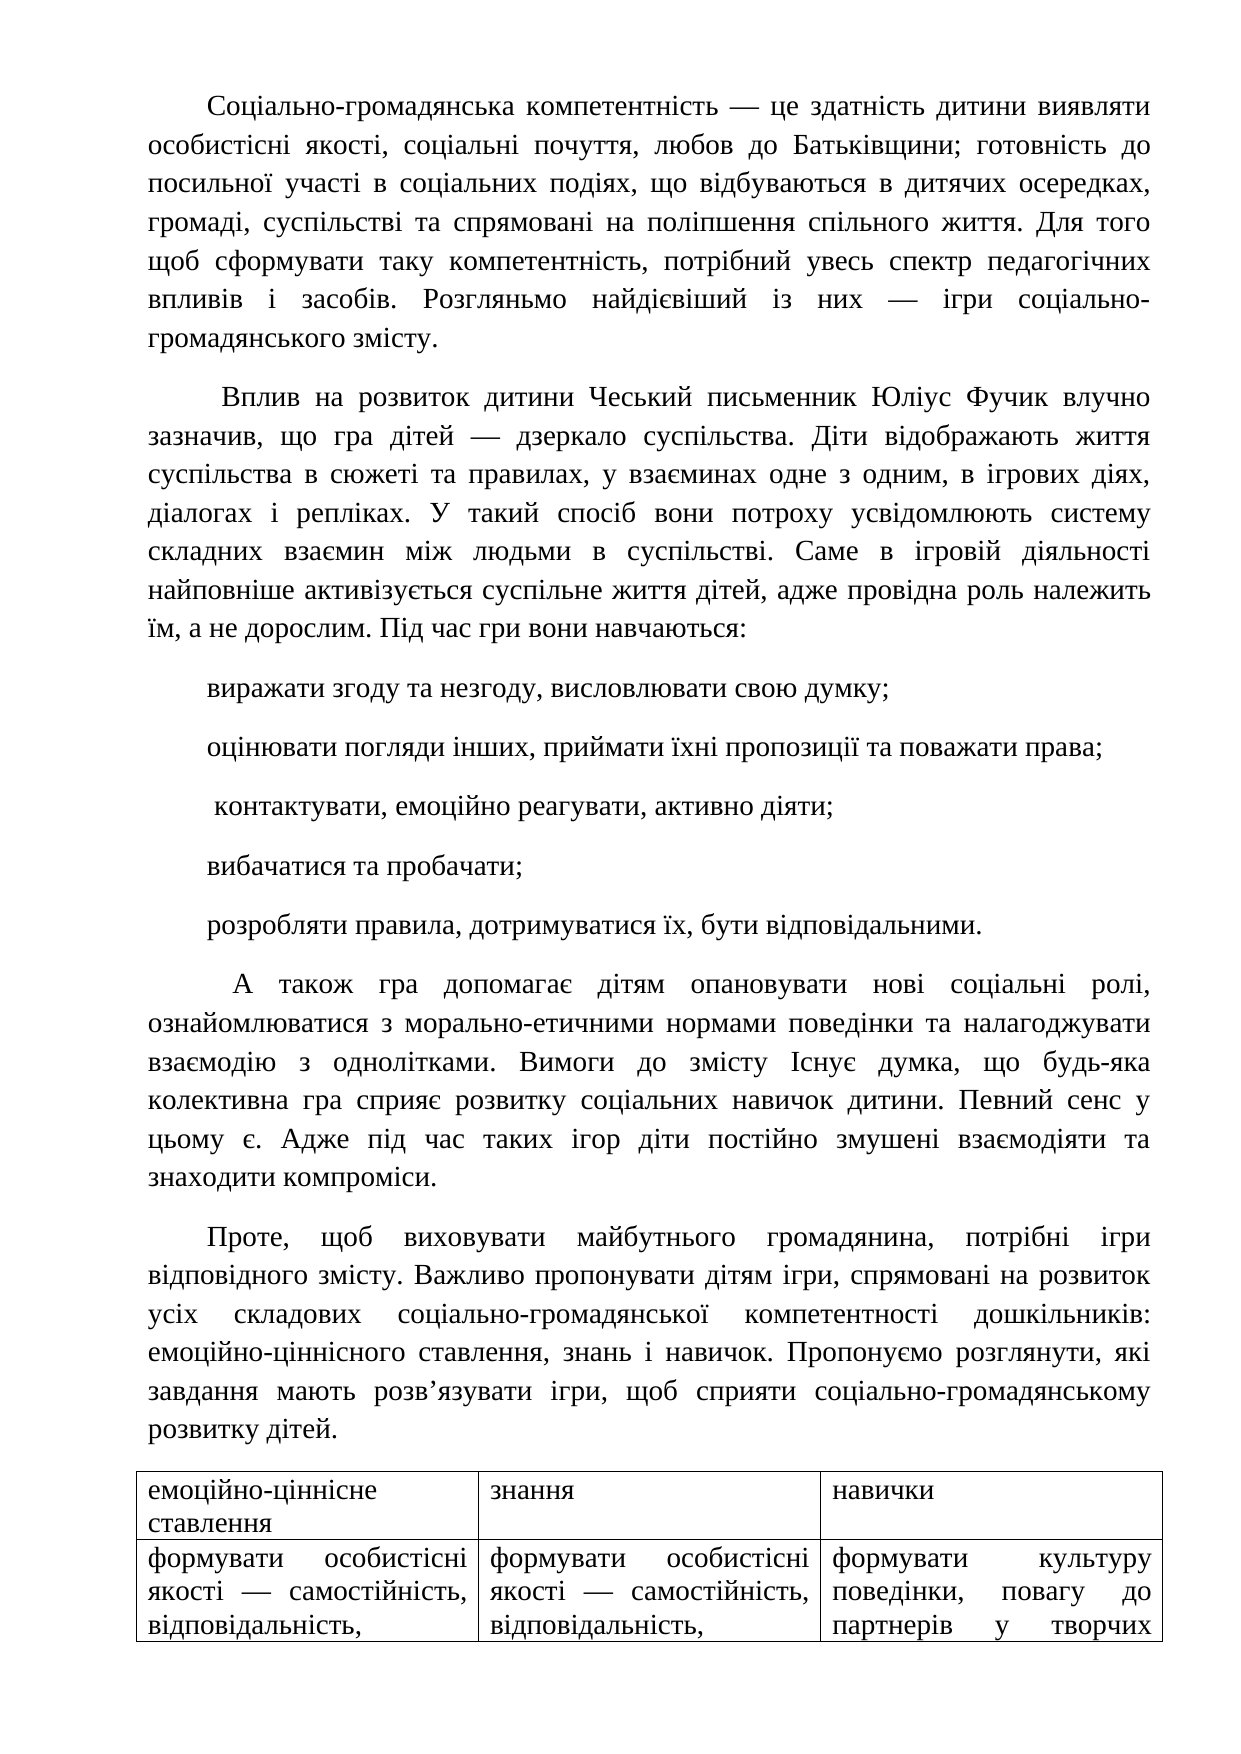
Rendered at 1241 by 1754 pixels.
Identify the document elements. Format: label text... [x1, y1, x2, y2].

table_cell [821, 1540, 1162, 1641]
text вибачатися та пробачати; [148, 848, 1152, 881]
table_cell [137, 1540, 478, 1641]
table_header емоційно-ціннісне ставлення [137, 1472, 478, 1539]
text виражати згоду та незгоду, висловлювати свою думку; [148, 670, 1152, 703]
text Соціально-громадянська компетентність — це здатність дитини виявляти особистісні якості, соціальні почуття, любов до Батьківщини; готовність до посильної участі в соціальних подіях, що відбуваються в дитячих осередках, громаді, суспільстві та спрямовані на поліпшення спільного життя. Для того щоб сформувати таку компетентність, потрібний увесь спектр педагогічних впливів і засобів. Розгляньмо найдієвіший із них — ігри соціально-громадянського змісту. [148, 88, 1152, 353]
text оцінювати погляди інших, приймати їхні пропозиції та поважати права; [148, 729, 1152, 763]
text контактувати, емоційно реагувати, активно діяти; [148, 788, 1152, 822]
table_header знання [479, 1472, 820, 1539]
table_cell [479, 1540, 820, 1641]
text Вплив на розвиток дитини Чеський письменник Юліус Фучик влучно зазначив, що гра дітей — дзеркало суспільства. Діти відображають життя суспільства в сюжеті та правилах, у взаєминах одне з одним, в ігрових діях, діалогах і репліках. У такий спосіб вони потроху усвідомлюють систему складних взаємин між людьми в суспільстві. Саме в ігровій діяльності найповніше активізується суспільне життя дітей, адже провідна роль належить їм, а не дорослим. Під час гри вони навчаються: [148, 379, 1152, 644]
text розробляти правила, дотримуватися їх, бути відповідальними. [148, 907, 1152, 941]
text А також гра допомагає дітям опановувати нові соціальні ролі, ознайомлюватися з морально-етичними нормами поведінки та налагоджувати взаємодію з однолітками. Вимоги до змісту Існує думка, що будь-яка колективна гра сприяє розвитку соціальних навичок дитини. Певний сенс у цьому є. Адже під час таких ігор діти постійно змушені взаємодіяти та знаходити компроміси. [148, 967, 1152, 1193]
table_header навички [821, 1472, 1162, 1539]
text Проте, щоб виховувати майбутнього громадянина, потрібні ігри відповідного змісту. Важливо пропонувати дітям ігри, спрямовані на розвиток усіх складових соціально-громадянської компетентності дошкільників: емоційно-ціннісного ставлення, знань і навичок. Пропонуємо розглянути, які завдання мають розв’язувати ігри, щоб сприяти соціально-громадянському розвитку дітей. [148, 1219, 1152, 1445]
